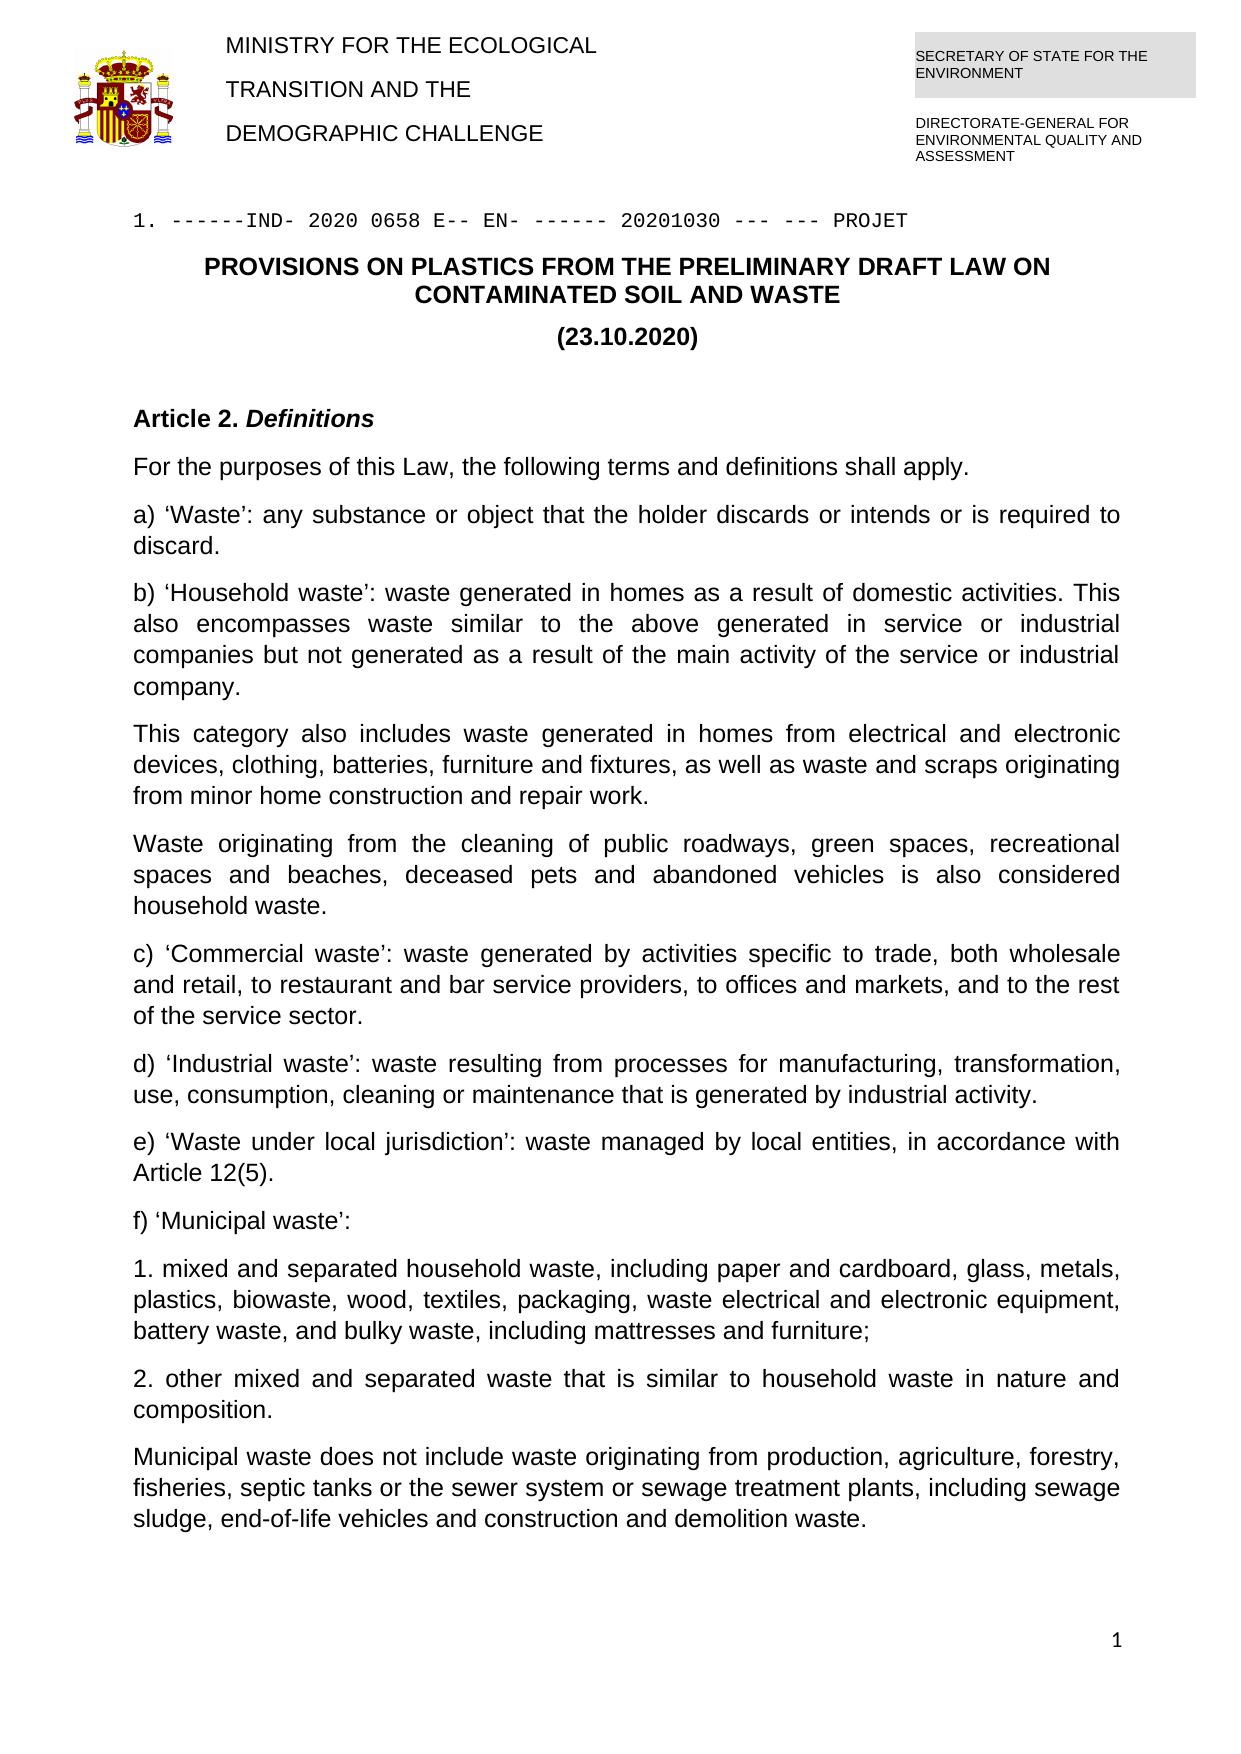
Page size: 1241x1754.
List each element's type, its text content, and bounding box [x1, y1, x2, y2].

text PROVISIONS ON PLASTICS FROM THE PRELIMINARY DRAFT LAW ON CONTAMINATED SOIL AND WASTE [133, 252, 1122, 309]
text Municipal waste does not include waste originating from production, agriculture, forestry, fisheries, septic tanks or the sewer system or sewage treatment plants, including sewage sludge, end-of-life vehicles and construction and demolition waste. [133, 1442, 1122, 1533]
text 1. mixed and separated household waste, including paper and cardboard, glass, metals, plastics, biowaste, wood, textiles, packaging, waste electrical and electronic equipment, battery waste, and bulky waste, including mattresses and furniture; [133, 1254, 1122, 1345]
text (23.10.2020) [133, 322, 1122, 351]
text Article 2. Definitions [133, 404, 1122, 433]
text f) ‘Municipal waste’: [133, 1206, 1122, 1235]
text 1. ------IND- 2020 0658 E-- EN- ------ 20201030 --- --- PROJET [133, 209, 1122, 233]
text This category also includes waste generated in homes from electrical and electronic devices, clothing, batteries, furniture and fixtures, as well as waste and scraps originating from minor home construction and repair work. [133, 719, 1122, 810]
text For the purposes of this Law, the following terms and definitions shall apply. [133, 452, 1122, 481]
text 2. other mixed and separated waste that is similar to household waste in nature and composition. [133, 1364, 1122, 1423]
text d) ‘Industrial waste’: waste resulting from processes for manufacturing, transformation, use, consumption, cleaning or maintenance that is generated by industrial activity. [133, 1049, 1122, 1108]
text Waste originating from the cleaning of public roadways, green spaces, recreational spaces and beaches, deceased pets and abandoned vehicles is also considered household waste. [133, 829, 1122, 920]
text e) ‘Waste under local jurisdiction’: waste managed by local entities, in accordance with Article 12(5). [133, 1127, 1122, 1187]
text b) ‘Household waste’: waste generated in homes as a result of domestic activities. This also encompasses waste similar to the above generated in service or industrial companies but not generated as a result of the main activity of the service or industrial company. [133, 578, 1122, 700]
text a) ‘Waste’: any substance or object that the holder discards or intends or is required to discard. [133, 500, 1122, 559]
text c) ‘Commercial waste’: waste generated by activities specific to trade, both wholesale and retail, to restaurant and bar service providers, to offices and markets, and to the rest of the service sector. [133, 939, 1122, 1030]
